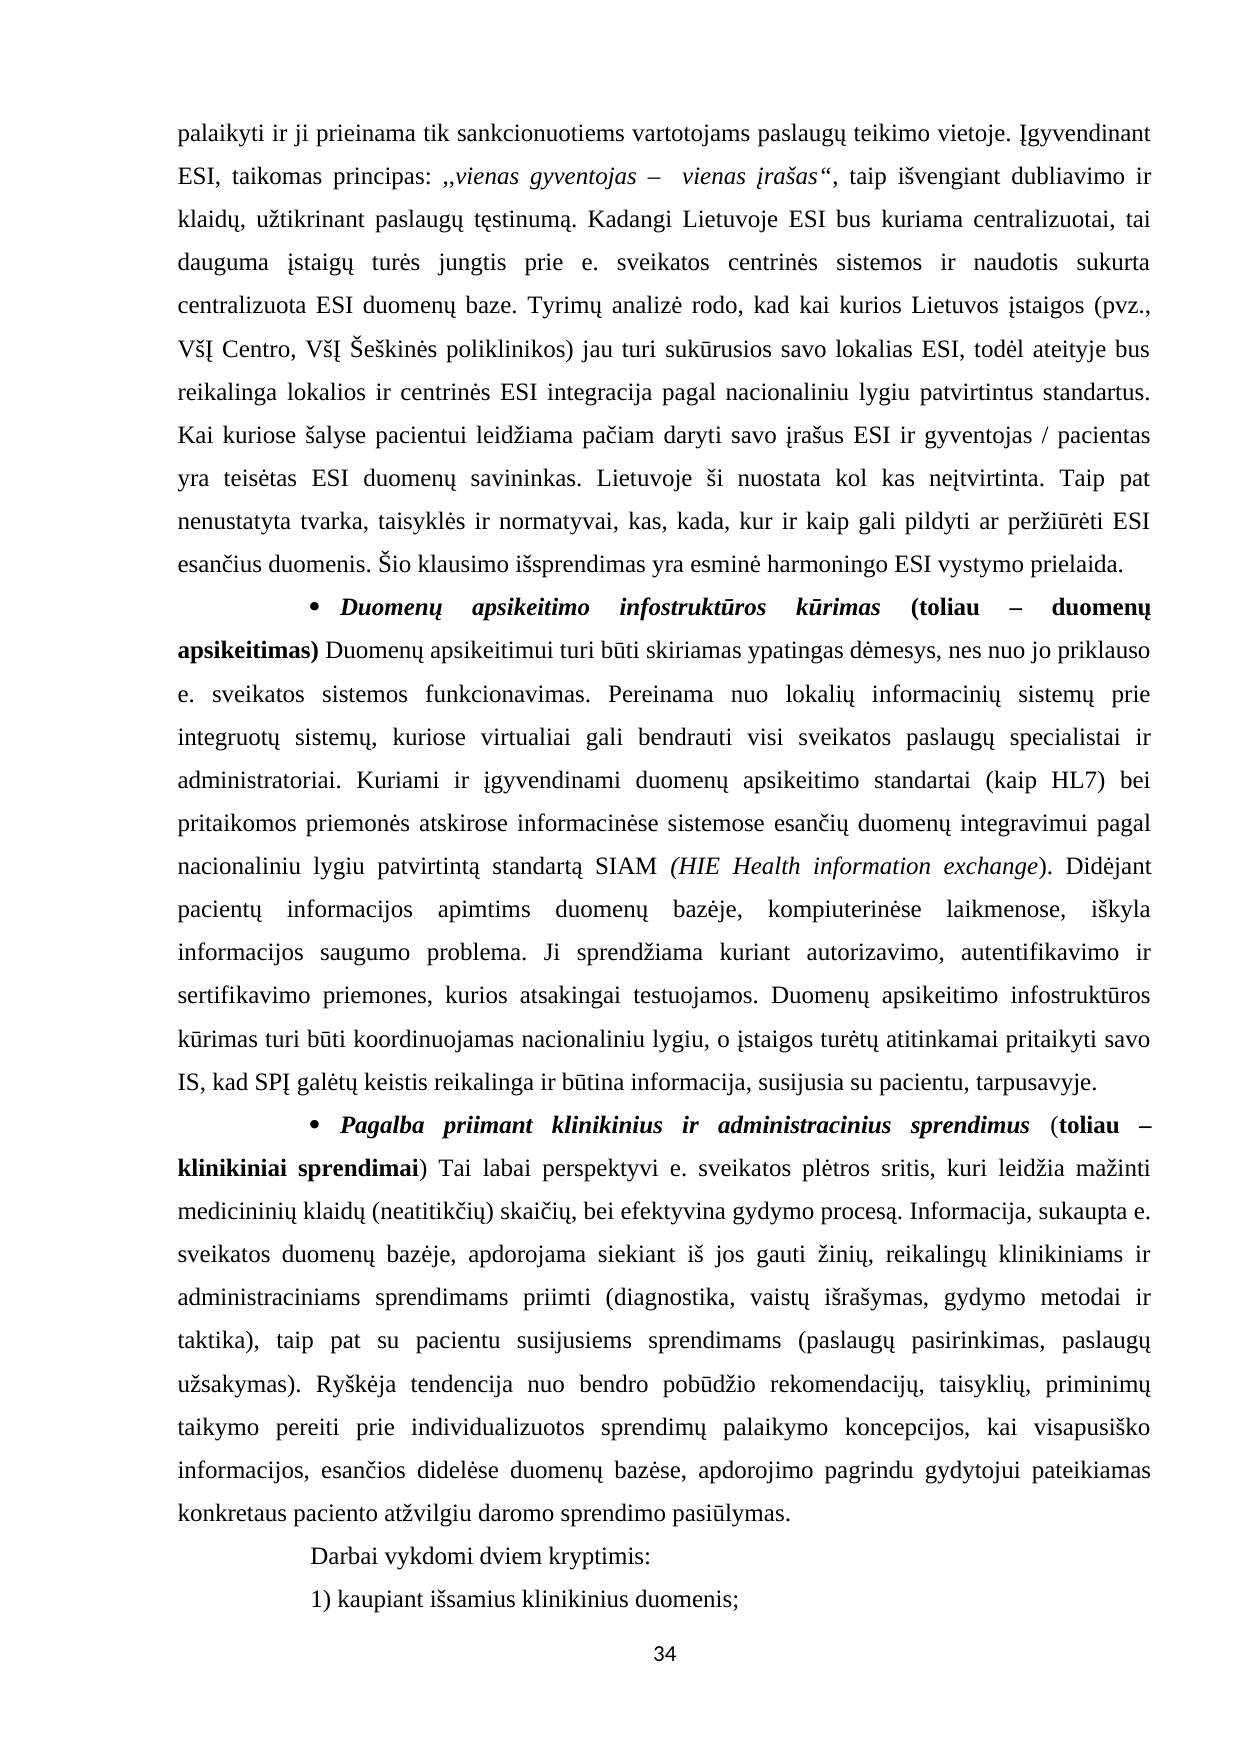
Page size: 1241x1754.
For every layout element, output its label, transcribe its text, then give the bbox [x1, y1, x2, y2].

text Darbai vykdomi dviem kryptimis: [310, 1541, 1152, 1570]
text 1) kaupiant išsamius klinikinius duomenis; [177, 1584, 1152, 1613]
list Pagalba priimant klinikinius ir administracinius sprendimus (toliau – klinikiniai sprendimai) Tai labai perspektyvi e. sveikatos plėtros sritis, kuri leidžia mažinti medicininių klaidų (neatitikčių) skaičių, bei efektyvina gydymo procesą. Informacija, sukaupta e. sveikatos duomenų bazėje, apdorojama siekiant iš jos gauti žinių, reikalingų klinikiniams ir administraciniams sprendimams priimti (diagnostika, vaistų išrašymas, gydymo metodai ir taktika), taip pat su pacientu susijusiems sprendimams (paslaugų pasirinkimas, paslaugų užsakymas). Ryškėja tendencija nuo bendro pobūdžio rekomendacijų, taisyklių, priminimų taikymo pereiti prie individualizuotos sprendimų palaikymo koncepcijos, kai visapusiško informacijos, esančios didelėse duomenų bazėse, apdorojimo pagrindu gydytojui pateikiamas konkretaus paciento atžvilgiu daromo sprendimo pasiūlymas. [177, 1110, 1152, 1527]
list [177, 118, 1152, 578]
list Duomenų apsikeitimo infostruktūros kūrimas (toliau – duomenų apsikeitimas) Duomenų apsikeitimui turi būti skiriamas ypatingas dėmesys, nes nuo jo priklauso e. sveikatos sistemos funkcionavimas. Pereinama nuo lokalių informacinių sistemų prie integruotų sistemų, kuriose virtualiai gali bendrauti visi sveikatos paslaugų specialistai ir administratoriai. Kuriami ir įgyvendinami duomenų apsikeitimo standartai (kaip HL7) bei pritaikomos priemonės atskirose informacinėse sistemose esančių duomenų integravimui pagal nacionaliniu lygiu patvirtintą standartą SIAM (HIE Health information exchange). Didėjant pacientų informacijos apimtims duomenų bazėje, kompiuterinėse laikmenose, iškyla informacijos saugumo problema. Ji sprendžiama kuriant autorizavimo, autentifikavimo ir sertifikavimo priemones, kurios atsakingai testuojamos. Duomenų apsikeitimo infostruktūros kūrimas turi būti koordinuojamas nacionaliniu lygiu, o įstaigos turėtų atitinkamai pritaikyti savo IS, kad SPĮ galėtų keistis reikalinga ir būtina informacija, susijusia su pacientu, tarpusavyje. [177, 592, 1152, 1096]
